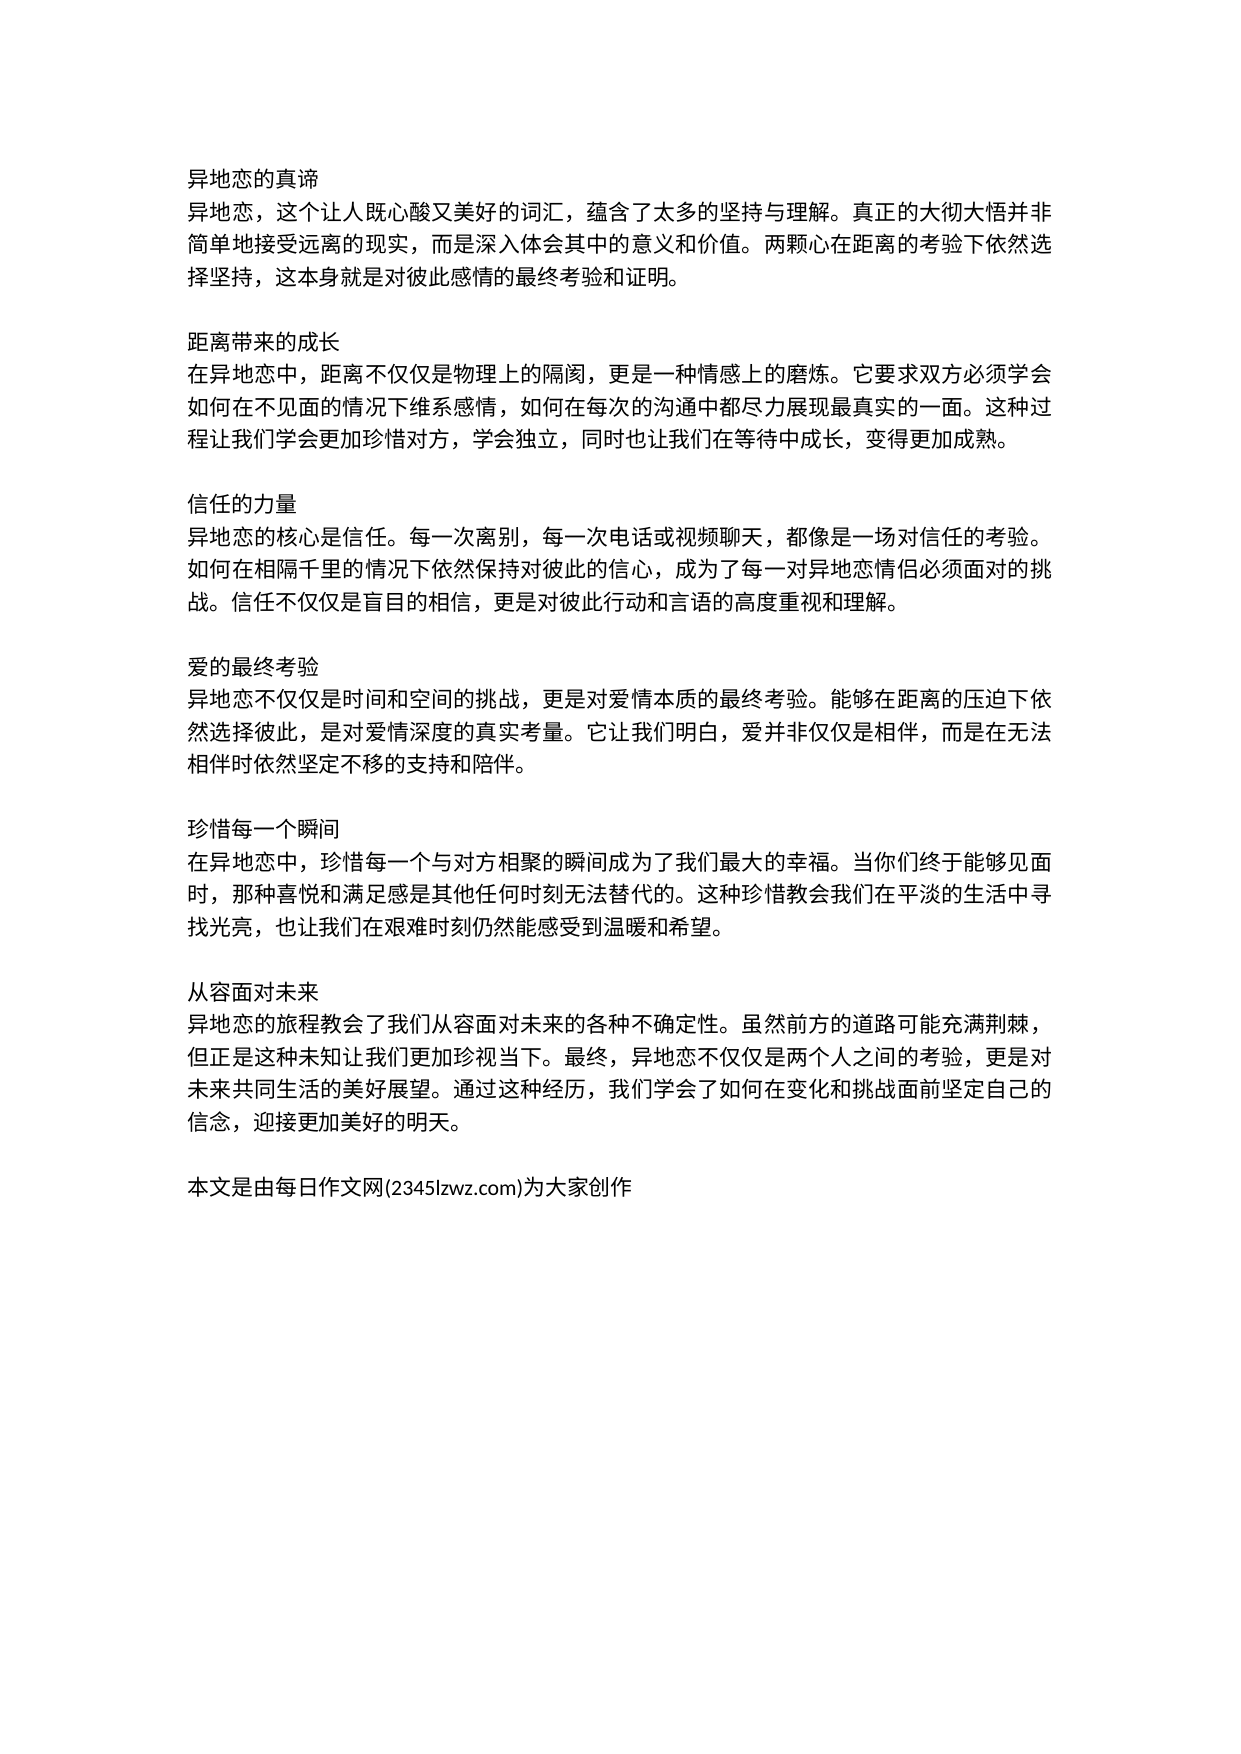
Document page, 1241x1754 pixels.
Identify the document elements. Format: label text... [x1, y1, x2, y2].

text 异地恋的旅程教会了我们从容面对未来的各种不确定性。虽然前方的道路可能充满荆棘，但正是这种未知让我们更加珍视当下。最终，异地恋不仅仅是两个人之间的考验，更是对未来共同生活的美好展望。通过这种经历，我们学会了如何在变化和挑战面前坚定自己的信念，迎接更加美好的明天。 [187, 1007, 1053, 1137]
text 本文是由每日作文网(2345lzwz.com)为大家创作 [187, 1169, 1053, 1202]
text 珍惜每一个瞬间 [187, 812, 1053, 844]
text 异地恋，这个让人既心酸又美好的词汇，蕴含了太多的坚持与理解。真正的大彻大悟并非简单地接受远离的现实，而是深入体会其中的意义和价值。两颗心在距离的考验下依然选择坚持，这本身就是对彼此感情的最终考验和证明。 [187, 194, 1053, 292]
text 在异地恋中，距离不仅仅是物理上的隔阂，更是一种情感上的磨炼。它要求双方必须学会如何在不见面的情况下维系感情，如何在每次的沟通中都尽力展现最真实的一面。这种过程让我们学会更加珍惜对方，学会独立，同时也让我们在等待中成长，变得更加成熟。 [187, 357, 1053, 454]
text 异地恋不仅仅是时间和空间的挑战，更是对爱情本质的最终考验。能够在距离的压迫下依然选择彼此，是对爱情深度的真实考量。它让我们明白，爱并非仅仅是相伴，而是在无法相伴时依然坚定不移的支持和陪伴。 [187, 682, 1053, 779]
text 在异地恋中，珍惜每一个与对方相聚的瞬间成为了我们最大的幸福。当你们终于能够见面时，那种喜悦和满足感是其他任何时刻无法替代的。这种珍惜教会我们在平淡的生活中寻找光亮，也让我们在艰难时刻仍然能感受到温暖和希望。 [187, 844, 1053, 942]
text 爱的最终考验 [187, 649, 1053, 682]
text 距离带来的成长 [187, 324, 1053, 357]
text 从容面对未来 [187, 974, 1053, 1007]
text 异地恋的真谛 [187, 162, 1053, 194]
text 信任的力量 [187, 487, 1053, 519]
text 异地恋的核心是信任。每一次离别，每一次电话或视频聊天，都像是一场对信任的考验。如何在相隔千里的情况下依然保持对彼此的信心，成为了每一对异地恋情侣必须面对的挑战。信任不仅仅是盲目的相信，更是对彼此行动和言语的高度重视和理解。 [187, 519, 1053, 617]
